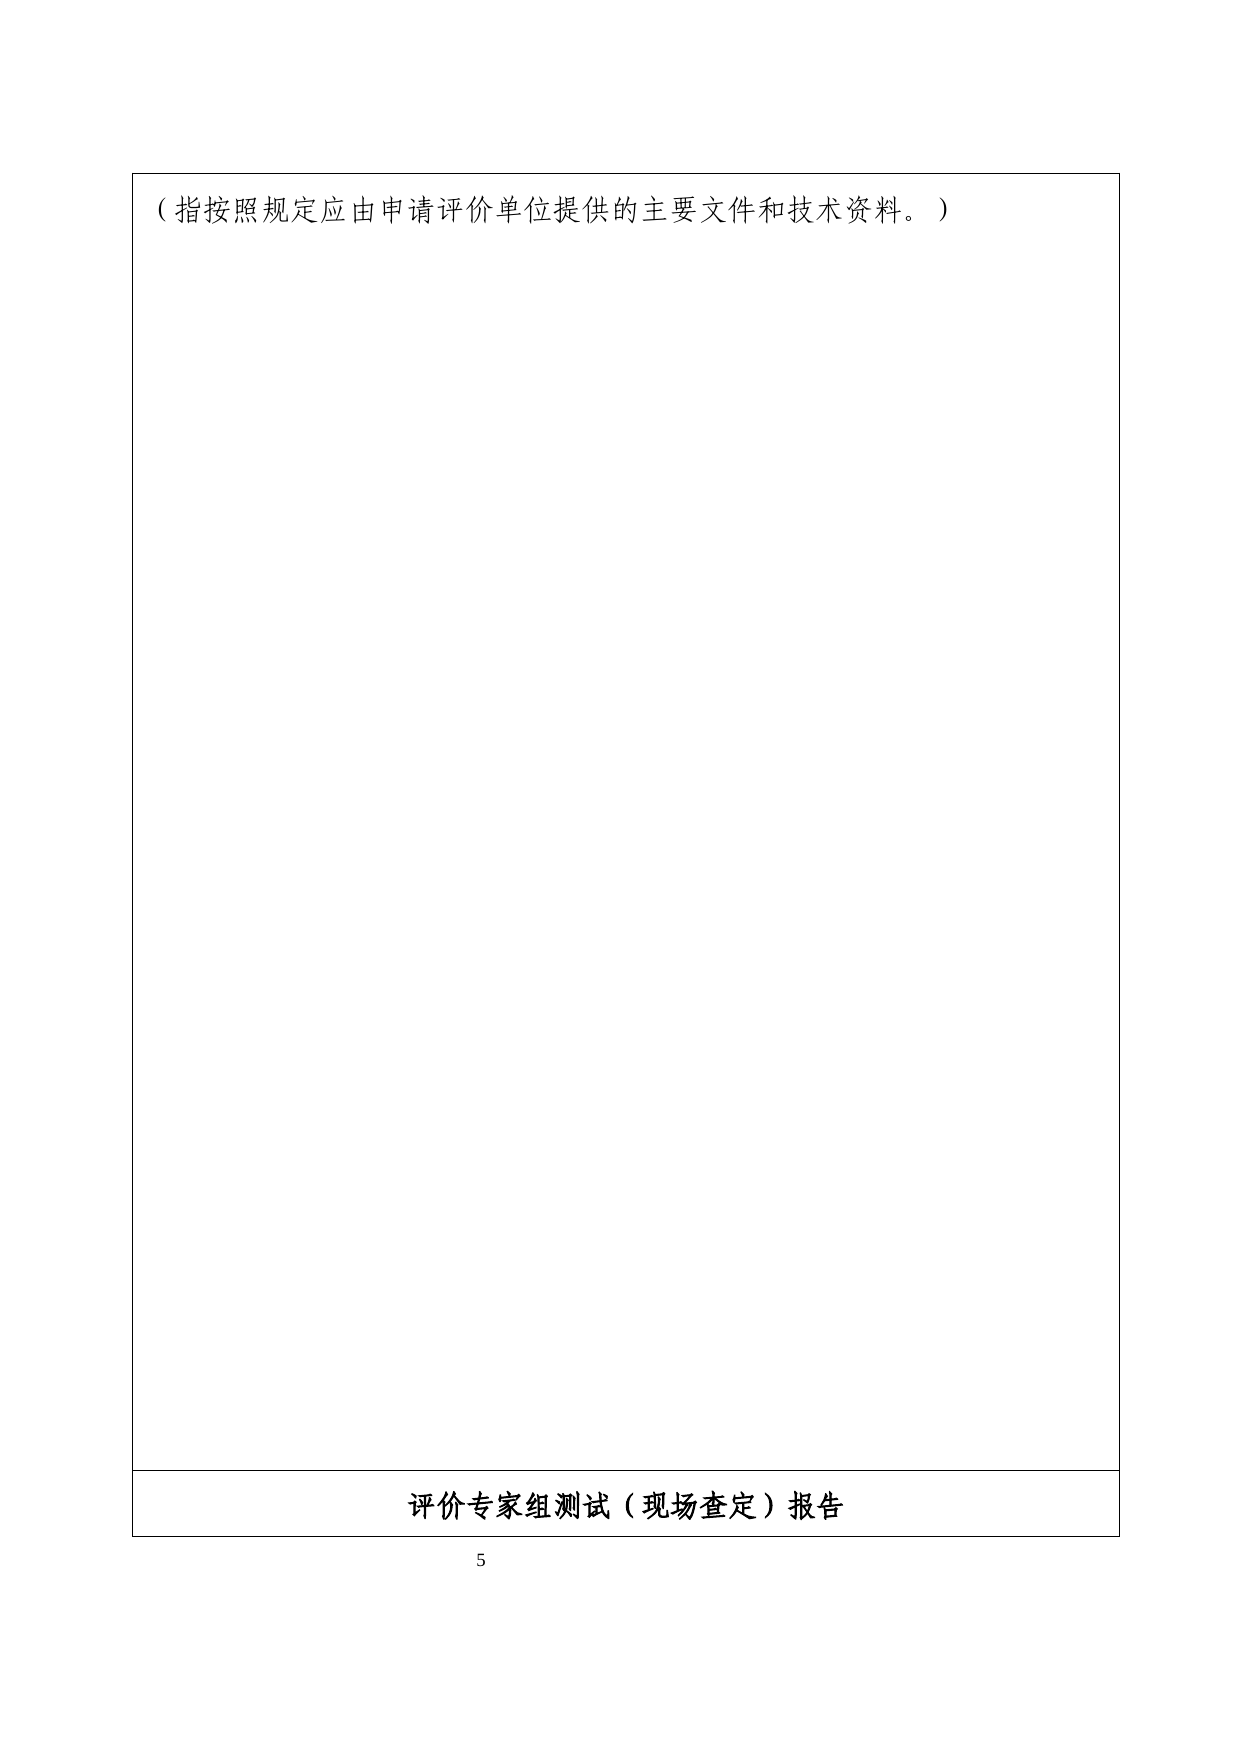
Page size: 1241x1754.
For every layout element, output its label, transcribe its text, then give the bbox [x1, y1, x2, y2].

table_cell （指按照规定应由申请评价单位提供的主要文件和技术资料。） [133, 174, 1119, 1470]
table_cell 评价专家组测试（现场查定）报告 [133, 1471, 1119, 1536]
